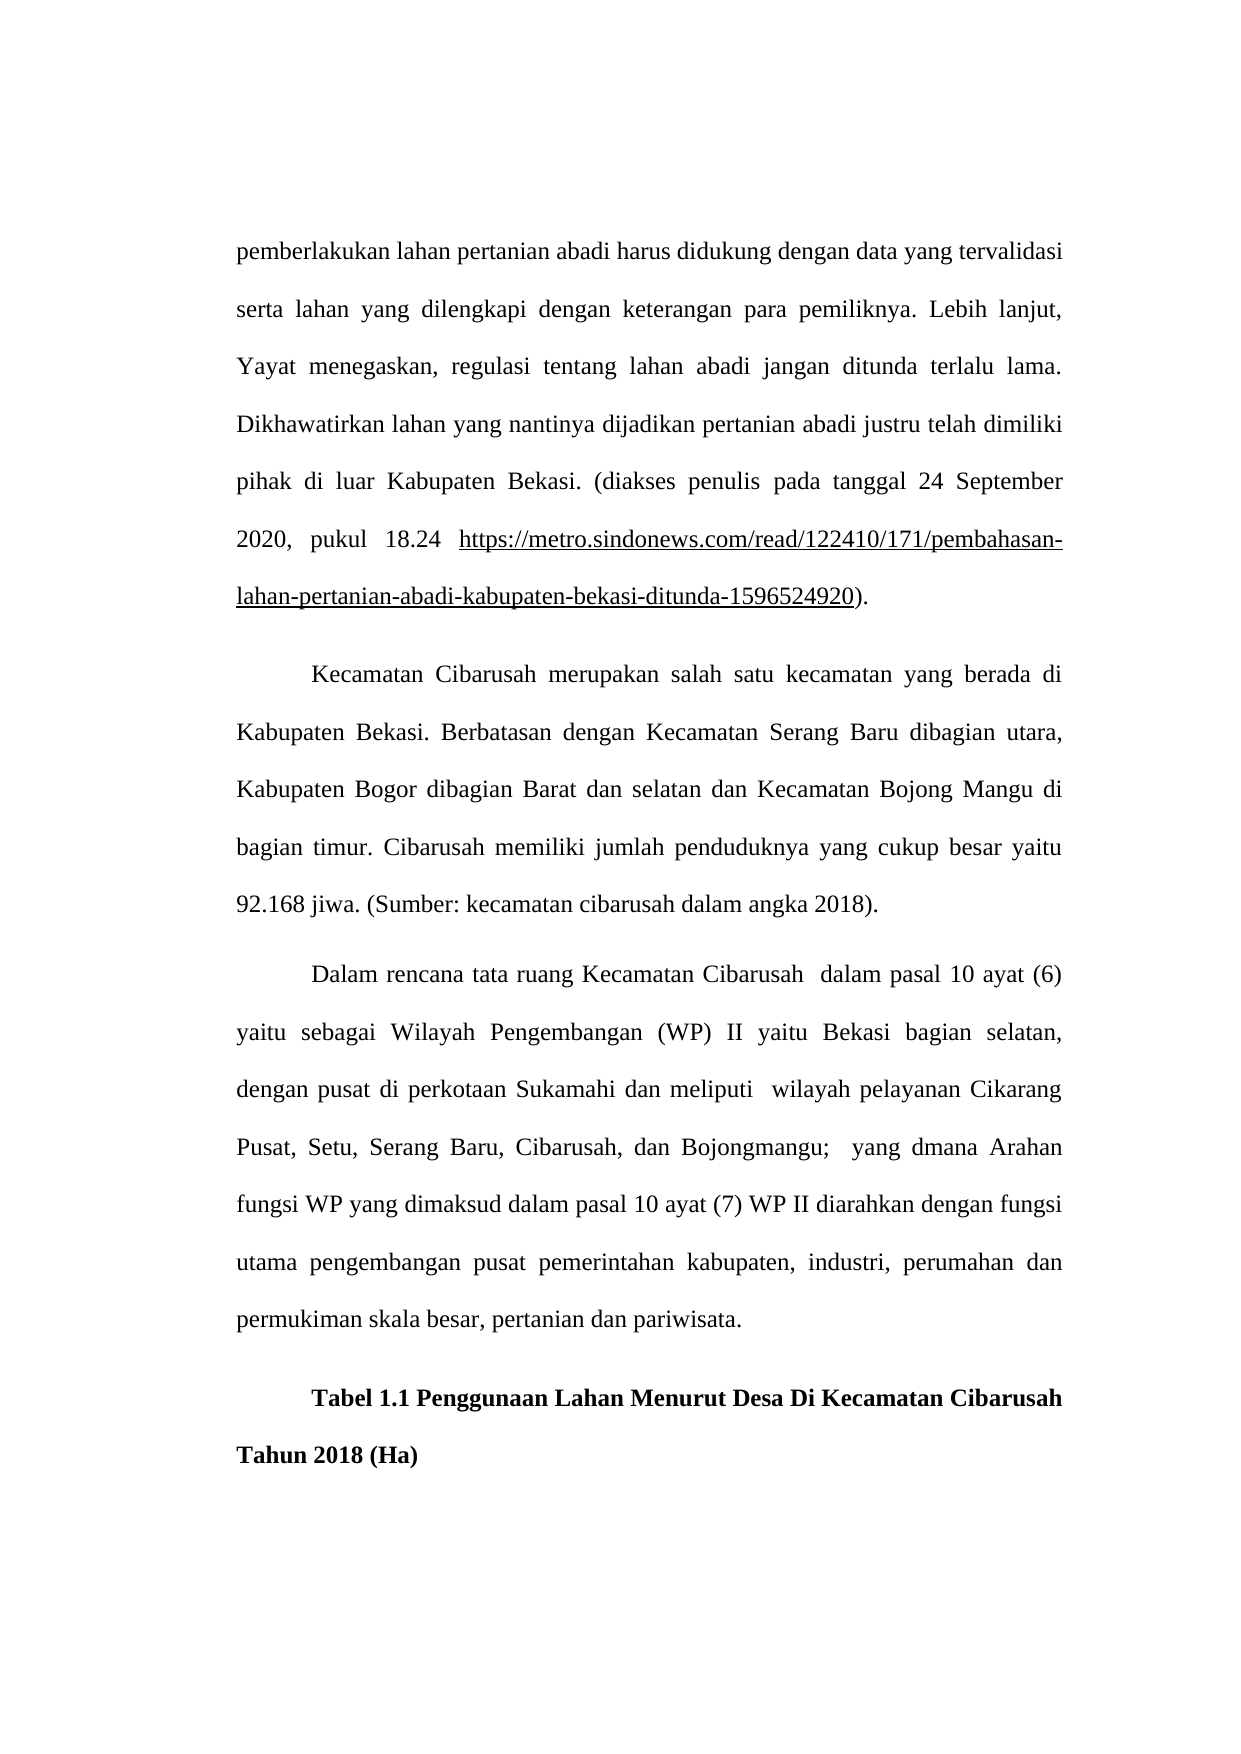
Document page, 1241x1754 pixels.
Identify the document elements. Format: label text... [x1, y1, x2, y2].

text Dalam rencana tata ruang Kecamatan Cibarusah dalam pasal 10 ayat (6) yaitu sebagai Wilayah Pengembangan (WP) II yaitu Bekasi bagian selatan, dengan pusat di perkotaan Sukamahi dan meliputi wilayah pelayanan Cikarang Pusat, Setu, Serang Baru, Cibarusah, dan Bojongmangu; yang dmana Arahan fungsi WP yang dimaksud dalam pasal 10 ayat (7) WP II diarahkan dengan fungsi utama pengembangan pusat pemerintahan kabupaten, industri, perumahan dan permukiman skala besar, pertanian dan pariwisata. [236, 959, 1063, 1333]
text Kecamatan Cibarusah merupakan salah satu kecamatan yang berada di Kabupaten Bekasi. Berbatasan dengan Kecamatan Serang Baru dibagian utara, Kabupaten Bogor dibagian Barat dan selatan dan Kecamatan Bojong Mangu di bagian timur. Cibarusah memiliki jumlah penduduknya yang cukup besar yaitu 92.168 jiwa. (Sumber: kecamatan cibarusah dalam angka 2018). [236, 659, 1063, 918]
text Tabel 1.1 Penggunaan Lahan Menurut Desa Di Kecamatan Cibarusah Tahun 2018 (Ha) [236, 1383, 1063, 1469]
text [236, 236, 1063, 610]
